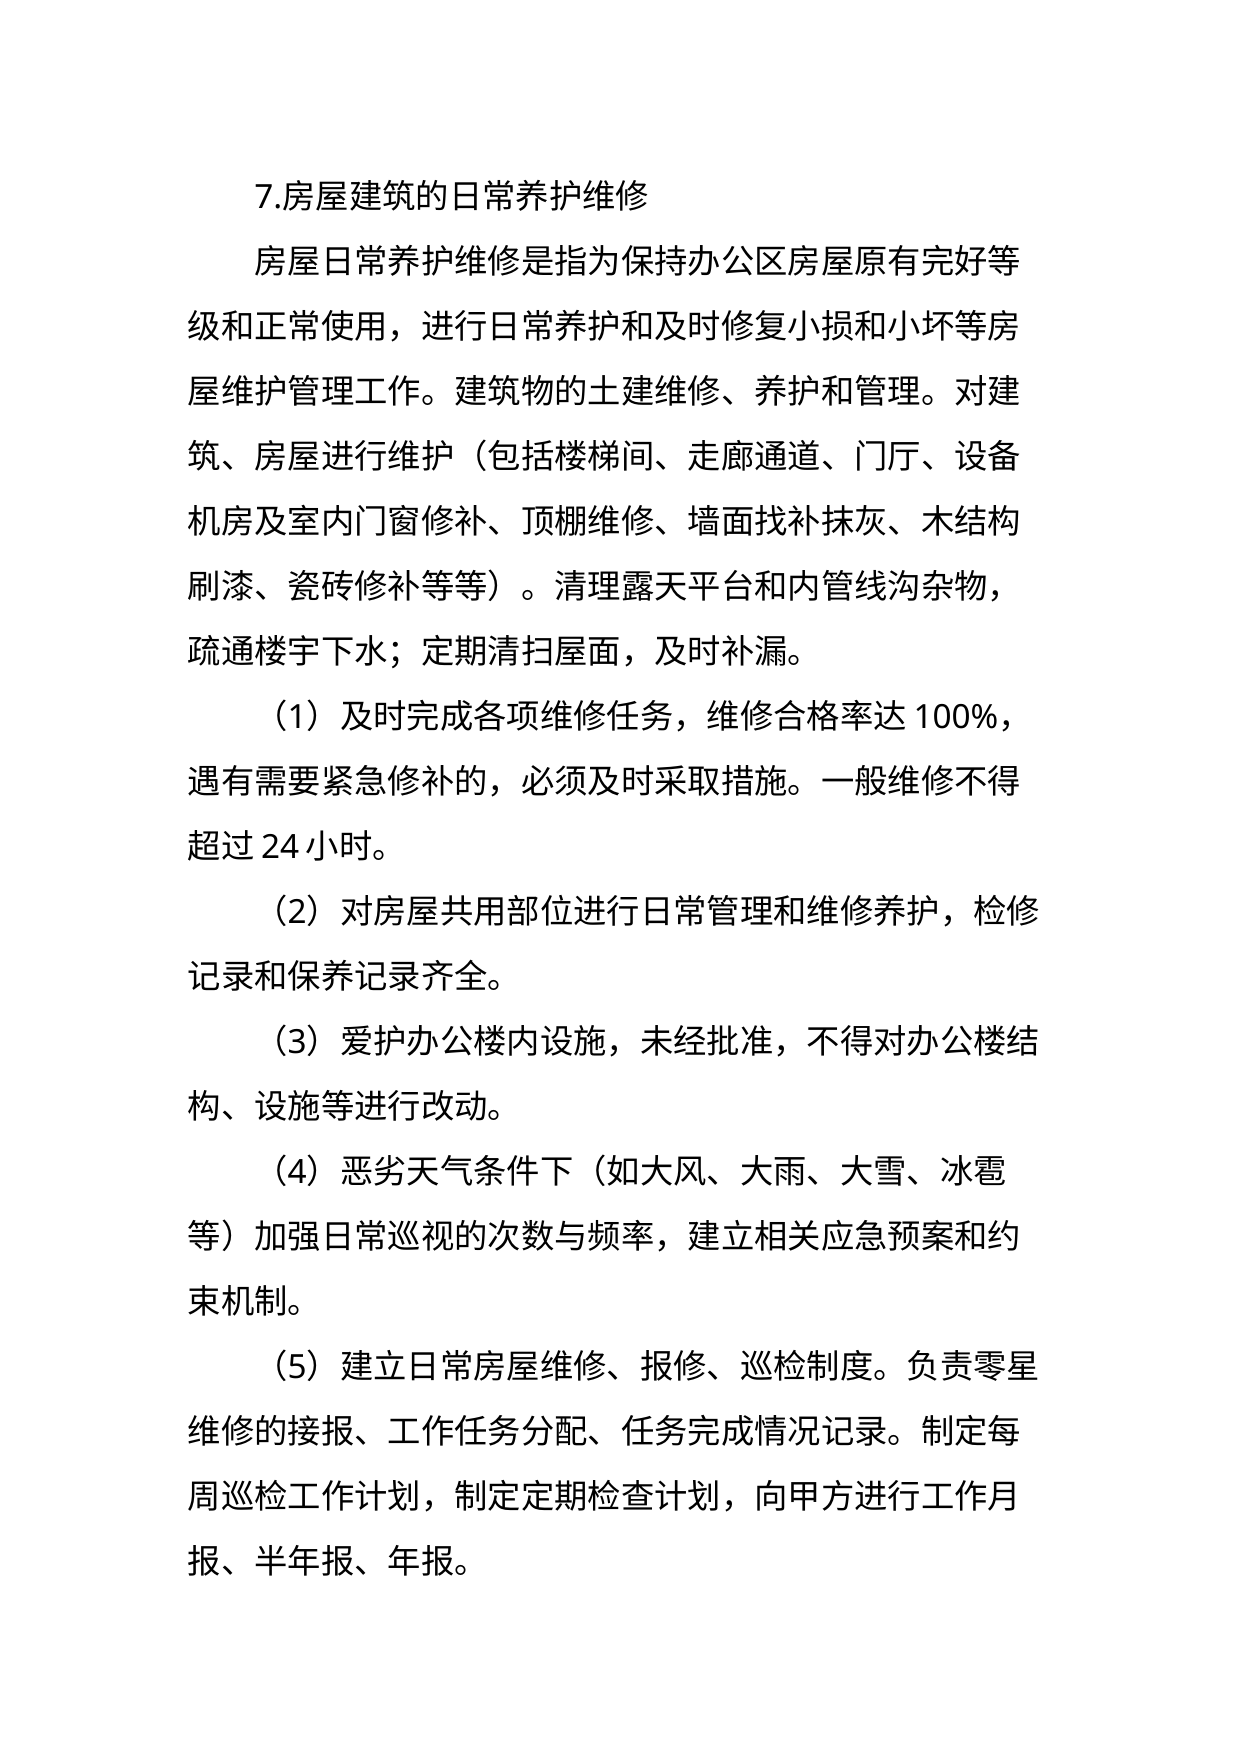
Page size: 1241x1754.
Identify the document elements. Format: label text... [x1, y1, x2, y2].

text （1）及时完成各项维修任务，维修合格率达100%，遇有需要紧急修补的，必须及时采取措施。一般维修不得超过24小时。 [187, 682, 1053, 877]
text 7.房屋建筑的日常养护维修 [187, 162, 1053, 227]
text （5）建立日常房屋维修、报修、巡检制度。负责零星维修的接报、工作任务分配、任务完成情况记录。制定每周巡检工作计划，制定定期检查计划，向甲方进行工作月报、半年报、年报。 [187, 1332, 1053, 1592]
text 房屋日常养护维修是指为保持办公区房屋原有完好等级和正常使用，进行日常养护和及时修复小损和小坏等房屋维护管理工作。建筑物的土建维修、养护和管理。对建筑、房屋进行维护（包括楼梯间、走廊通道、门厅、设备机房及室内门窗修补、顶棚维修、墙面找补抹灰、木结构刷漆、瓷砖修补等等）。清理露天平台和内管线沟杂物，疏通楼宇下水；定期清扫屋面，及时补漏。 [187, 227, 1053, 682]
text （3）爱护办公楼内设施，未经批准，不得对办公楼结构、设施等进行改动。 [187, 1007, 1053, 1137]
text （2）对房屋共用部位进行日常管理和维修养护，检修记录和保养记录齐全。 [187, 877, 1053, 1007]
text （4）恶劣天气条件下（如大风、大雨、大雪、冰雹等）加强日常巡视的次数与频率，建立相关应急预案和约束机制。 [187, 1137, 1053, 1332]
